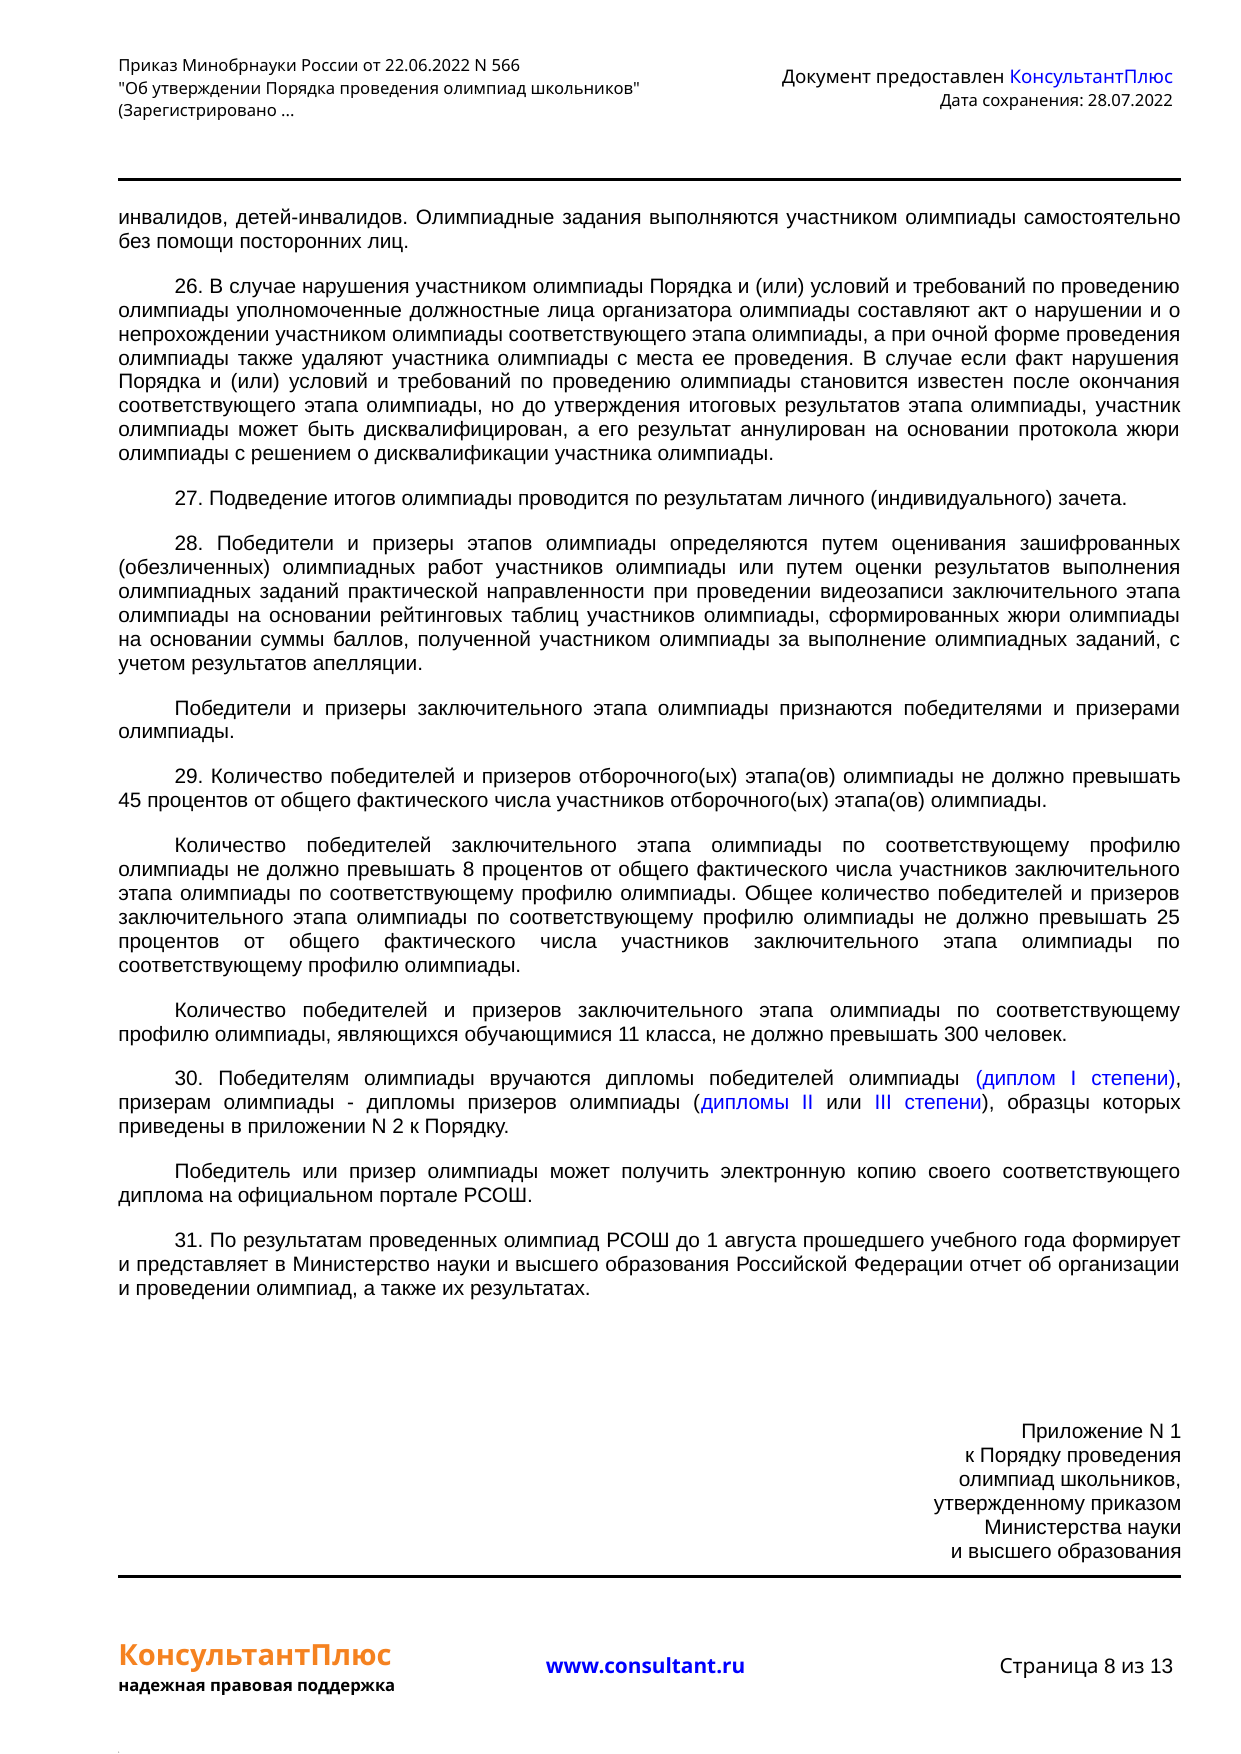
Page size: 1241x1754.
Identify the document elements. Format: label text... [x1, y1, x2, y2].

text к Порядку проведения [118, 1443, 1181, 1467]
text 31. По результатам проведенных олимпиад РСОШ до 1 августа прошедшего учебного года формирует и представляет в Министерство науки и высшего образования Российской Федерации отчет об организации и проведении олимпиад, а также их результатах. [118, 1228, 1181, 1299]
text и высшего образования [118, 1539, 1181, 1563]
text Министерства науки [118, 1515, 1181, 1539]
text утвержденному приказом [118, 1491, 1181, 1515]
text Победители и призеры заключительного этапа олимпиады признаются победителями и призерами олимпиады. [118, 695, 1181, 743]
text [118, 205, 1181, 253]
text Количество победителей заключительного этапа олимпиады по соответствующему профилю олимпиады не должно превышать 8 процентов от общего фактического числа участников заключительного этапа олимпиады по соответствующему профилю олимпиады. Общее количество победителей и призеров заключительного этапа олимпиады по соответствующему профилю олимпиады не должно превышать 25 процентов от общего фактического числа участников заключительного этапа олимпиады по соответствующему профилю олимпиады. [118, 833, 1181, 977]
text 30. Победителям олимпиады вручаются дипломы победителей олимпиады (диплом I степени), призерам олимпиады - дипломы призеров олимпиады (дипломы II или III степени), образцы которых приведены в приложении N 2 к Порядку. [118, 1066, 1181, 1138]
text 29. Количество победителей и призеров отборочного(ых) этапа(ов) олимпиады не должно превышать 45 процентов от общего фактического числа участников отборочного(ых) этапа(ов) олимпиады. [118, 764, 1181, 812]
text олимпиад школьников, [118, 1467, 1181, 1491]
text Приложение N 1 [118, 1419, 1181, 1443]
text Количество победителей и призеров заключительного этапа олимпиады по соответствующему профилю олимпиады, являющихся обучающимися 11 класса, не должно превышать 300 человек. [118, 997, 1181, 1045]
text Победитель или призер олимпиады может получить электронную копию своего соответствующего диплома на официальном портале РСОШ. [118, 1159, 1181, 1207]
text 27. Подведение итогов олимпиады проводится по результатам личного (индивидуального) зачета. [118, 486, 1181, 510]
text 26. В случае нарушения участником олимпиады Порядка и (или) условий и требований по проведению олимпиады уполномоченные должностные лица организатора олимпиады составляют акт о нарушении и о непрохождении участником олимпиады соответствующего этапа олимпиады, а при очной форме проведения олимпиады также удаляют участника олимпиады с места ее проведения. В случае если факт нарушения Порядка и (или) условий и требований по проведению олимпиады становится известен после окончания соответствующего этапа олимпиады, но до утверждения итоговых результатов этапа олимпиады, участник олимпиады может быть дисквалифицирован, а его результат аннулирован на основании протокола жюри олимпиады с решением о дисквалификации участника олимпиады. [118, 273, 1181, 465]
text 28. Победители и призеры этапов олимпиады определяются путем оценивания зашифрованных (обезличенных) олимпиадных работ участников олимпиады или путем оценки результатов выполнения олимпиадных заданий практической направленности при проведении видеозаписи заключительного этапа олимпиады на основании рейтинговых таблиц участников олимпиады, сформированных жюри олимпиады на основании суммы баллов, полученной участником олимпиады за выполнение олимпиадных заданий, с учетом результатов апелляции. [118, 531, 1181, 674]
